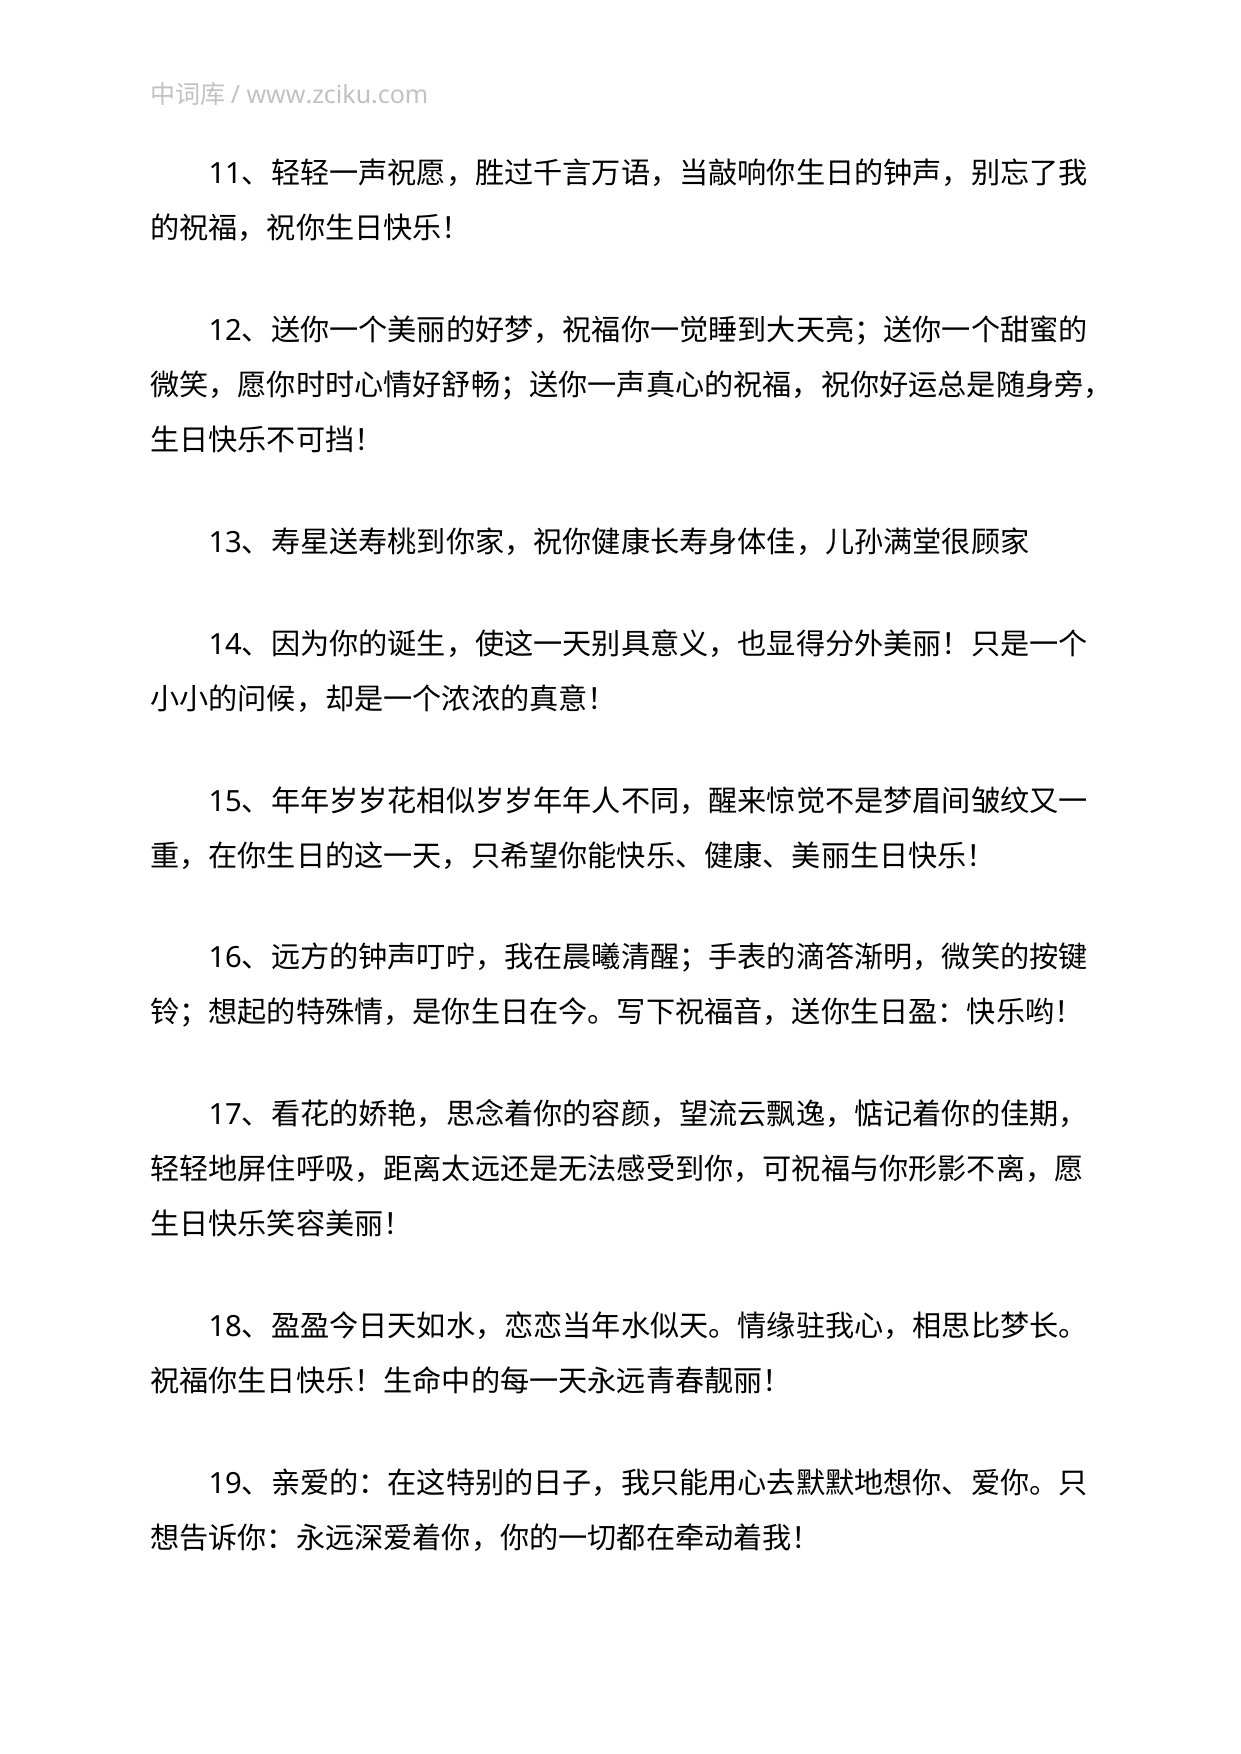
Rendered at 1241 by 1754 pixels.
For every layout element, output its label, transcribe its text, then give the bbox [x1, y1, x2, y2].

text 17、看花的娇艳，思念着你的容颜，望流云飘逸，惦记着你的佳期，轻轻地屏住呼吸，距离太远还是无法感受到你，可祝福与你形影不离，愿生日快乐笑容美丽！ [150, 1091, 1090, 1243]
text 15、年年岁岁花相似岁岁年年人不同，醒来惊觉不是梦眉间皱纹又一重，在你生日的这一天，只希望你能快乐、健康、美丽生日快乐！ [150, 777, 1090, 874]
text 11、轻轻一声祝愿，胜过千言万语，当敲响你生日的钟声，别忘了我的祝福，祝你生日快乐！ [150, 150, 1090, 247]
text 12、送你一个美丽的好梦，祝福你一觉睡到大天亮；送你一个甜蜜的微笑，愿你时时心情好舒畅；送你一声真心的祝福，祝你好运总是随身旁，生日快乐不可挡！ [150, 307, 1090, 459]
text 16、远方的钟声叮咛，我在晨曦清醒；手表的滴答渐明，微笑的按键铃；想起的特殊情，是你生日在今。写下祝福音，送你生日盈：快乐哟！ [150, 934, 1090, 1031]
text 19、亲爱的：在这特别的日子，我只能用心去默默地想你、爱你。只想告诉你：永远深爱着你，你的一切都在牵动着我！ [150, 1459, 1090, 1556]
text 13、寿星送寿桃到你家，祝你健康长寿身体佳，儿孙满堂很顾家 [150, 518, 1090, 561]
text 14、因为你的诞生，使这一天别具意义，也显得分外美丽！只是一个小小的问候，却是一个浓浓的真意！ [150, 620, 1090, 718]
text 18、盈盈今日天如水，恋恋当年水似天。情缘驻我心，相思比梦长。祝福你生日快乐！生命中的每一天永远青春靓丽！ [150, 1302, 1090, 1400]
